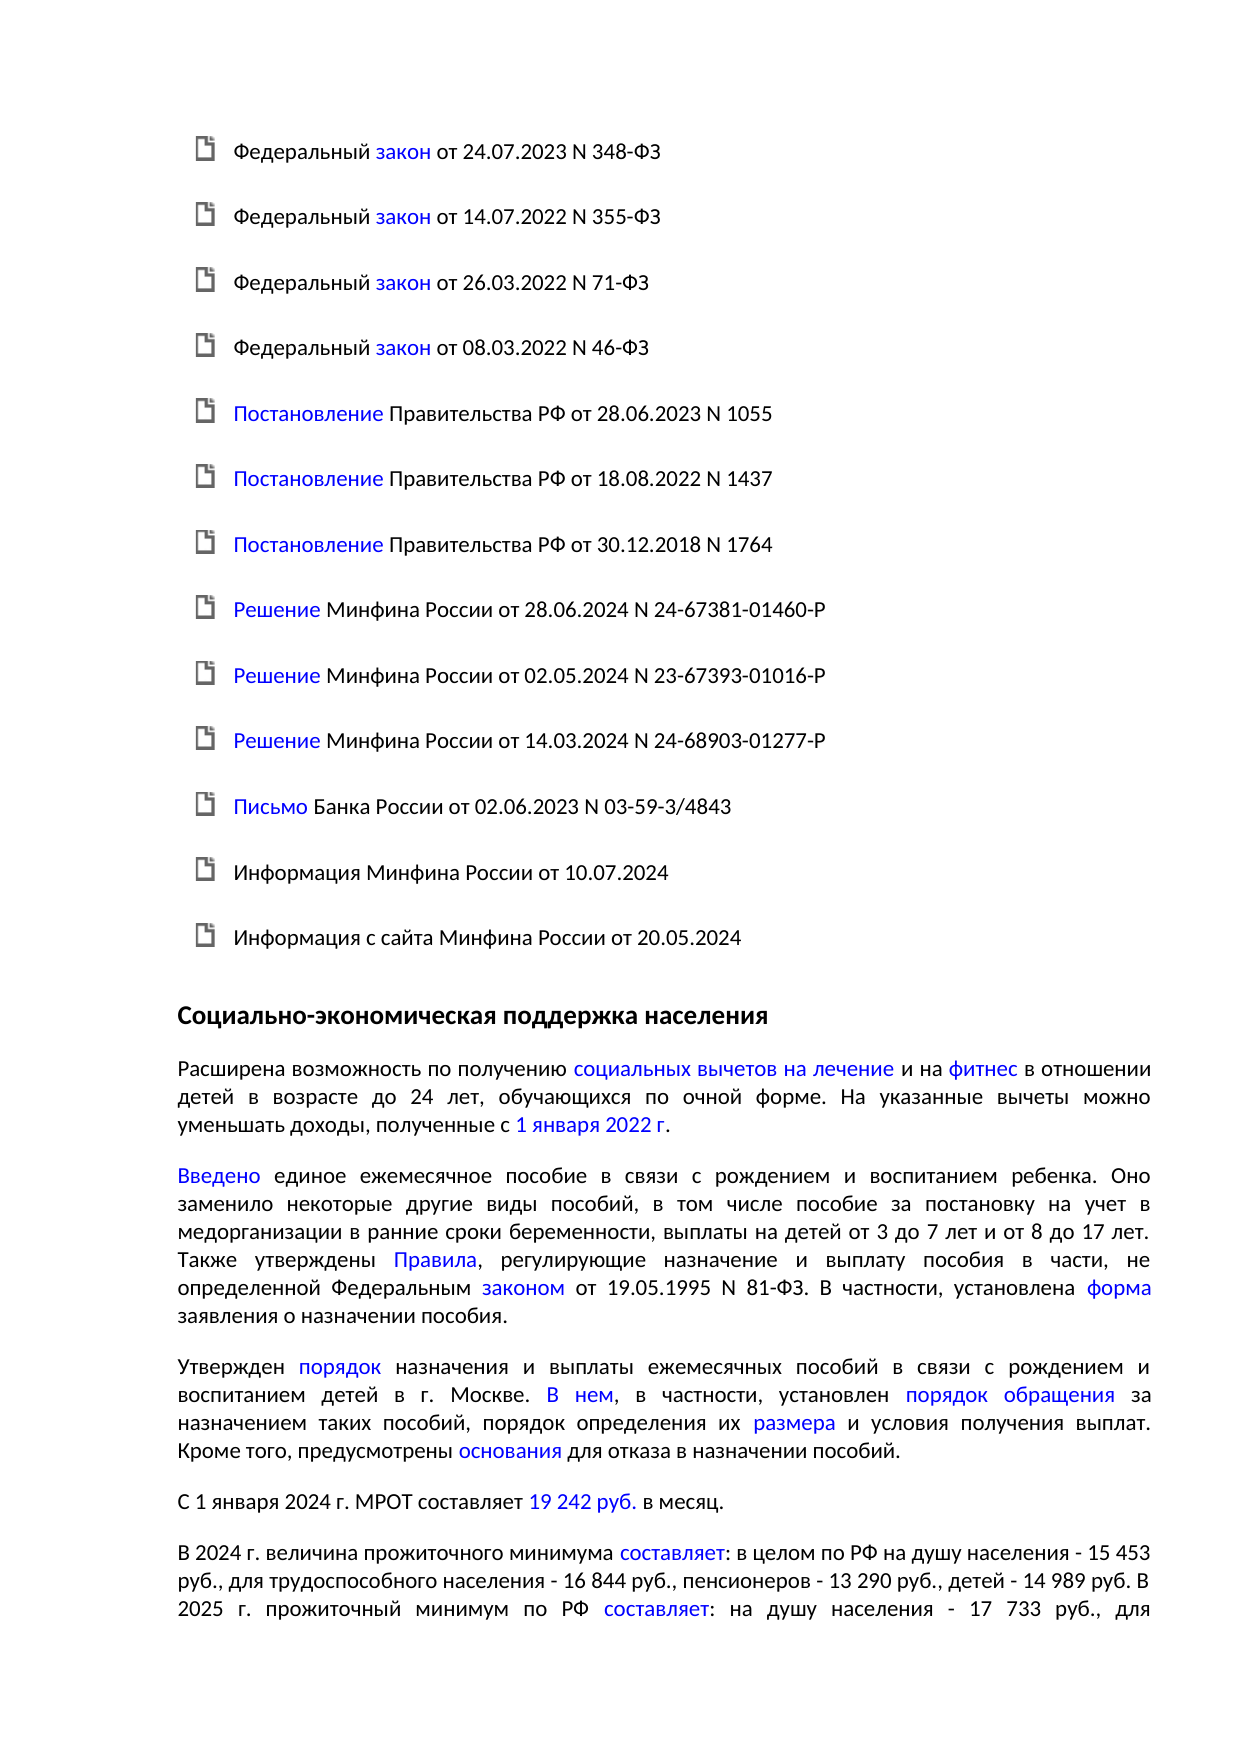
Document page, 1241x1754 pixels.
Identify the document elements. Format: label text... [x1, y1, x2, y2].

picture [195, 398, 215, 423]
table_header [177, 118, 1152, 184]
picture [195, 202, 215, 226]
picture [195, 661, 215, 685]
picture [195, 267, 215, 292]
picture [195, 726, 215, 750]
picture [195, 464, 215, 488]
picture [195, 857, 215, 881]
text Социально-экономическая поддержка населения [177, 998, 1152, 1031]
text Утвержден порядок назначения и выплаты ежемесячных пособий в связи с рождением и воспитанием детей в г. Москве. В нем, в частности, установлен порядок обращения за назначением таких пособий, порядок определения их размера и условия получения выплат. Кроме того, предусмотрены основания для отказа в назначении пособий. [177, 1352, 1152, 1464]
text Расширена возможность по получению социальных вычетов на лечение и на фитнес в отношении детей в возрасте до 24 лет, обучающихся по очной форме. На указанные вычеты можно уменьшать доходы, полученные с 1 января 2022 г. [177, 1054, 1152, 1138]
picture [195, 595, 215, 619]
text С 1 января 2024 г. МРОТ составляет 19 242 руб. в месяц. [177, 1487, 1152, 1515]
picture [195, 136, 215, 161]
picture [195, 530, 215, 554]
text Введено единое ежемесячное пособие в связи с рождением и воспитанием ребенка. Оно заменило некоторые другие виды пособий, в том числе пособие за постановку на учет в медорганизации в ранние сроки беременности, выплаты на детей от 3 до 7 лет и от 8 до 17 лет. Также утверждены Правила, регулирующие назначение и выплату пособия в части, не определенной Федеральным законом от 19.05.1995 N 81-ФЗ. В частности, установлена форма заявления о назначении пособия. [177, 1161, 1152, 1329]
picture [195, 923, 215, 947]
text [177, 1538, 1152, 1622]
picture [195, 333, 215, 357]
picture [195, 792, 215, 816]
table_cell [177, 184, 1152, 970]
